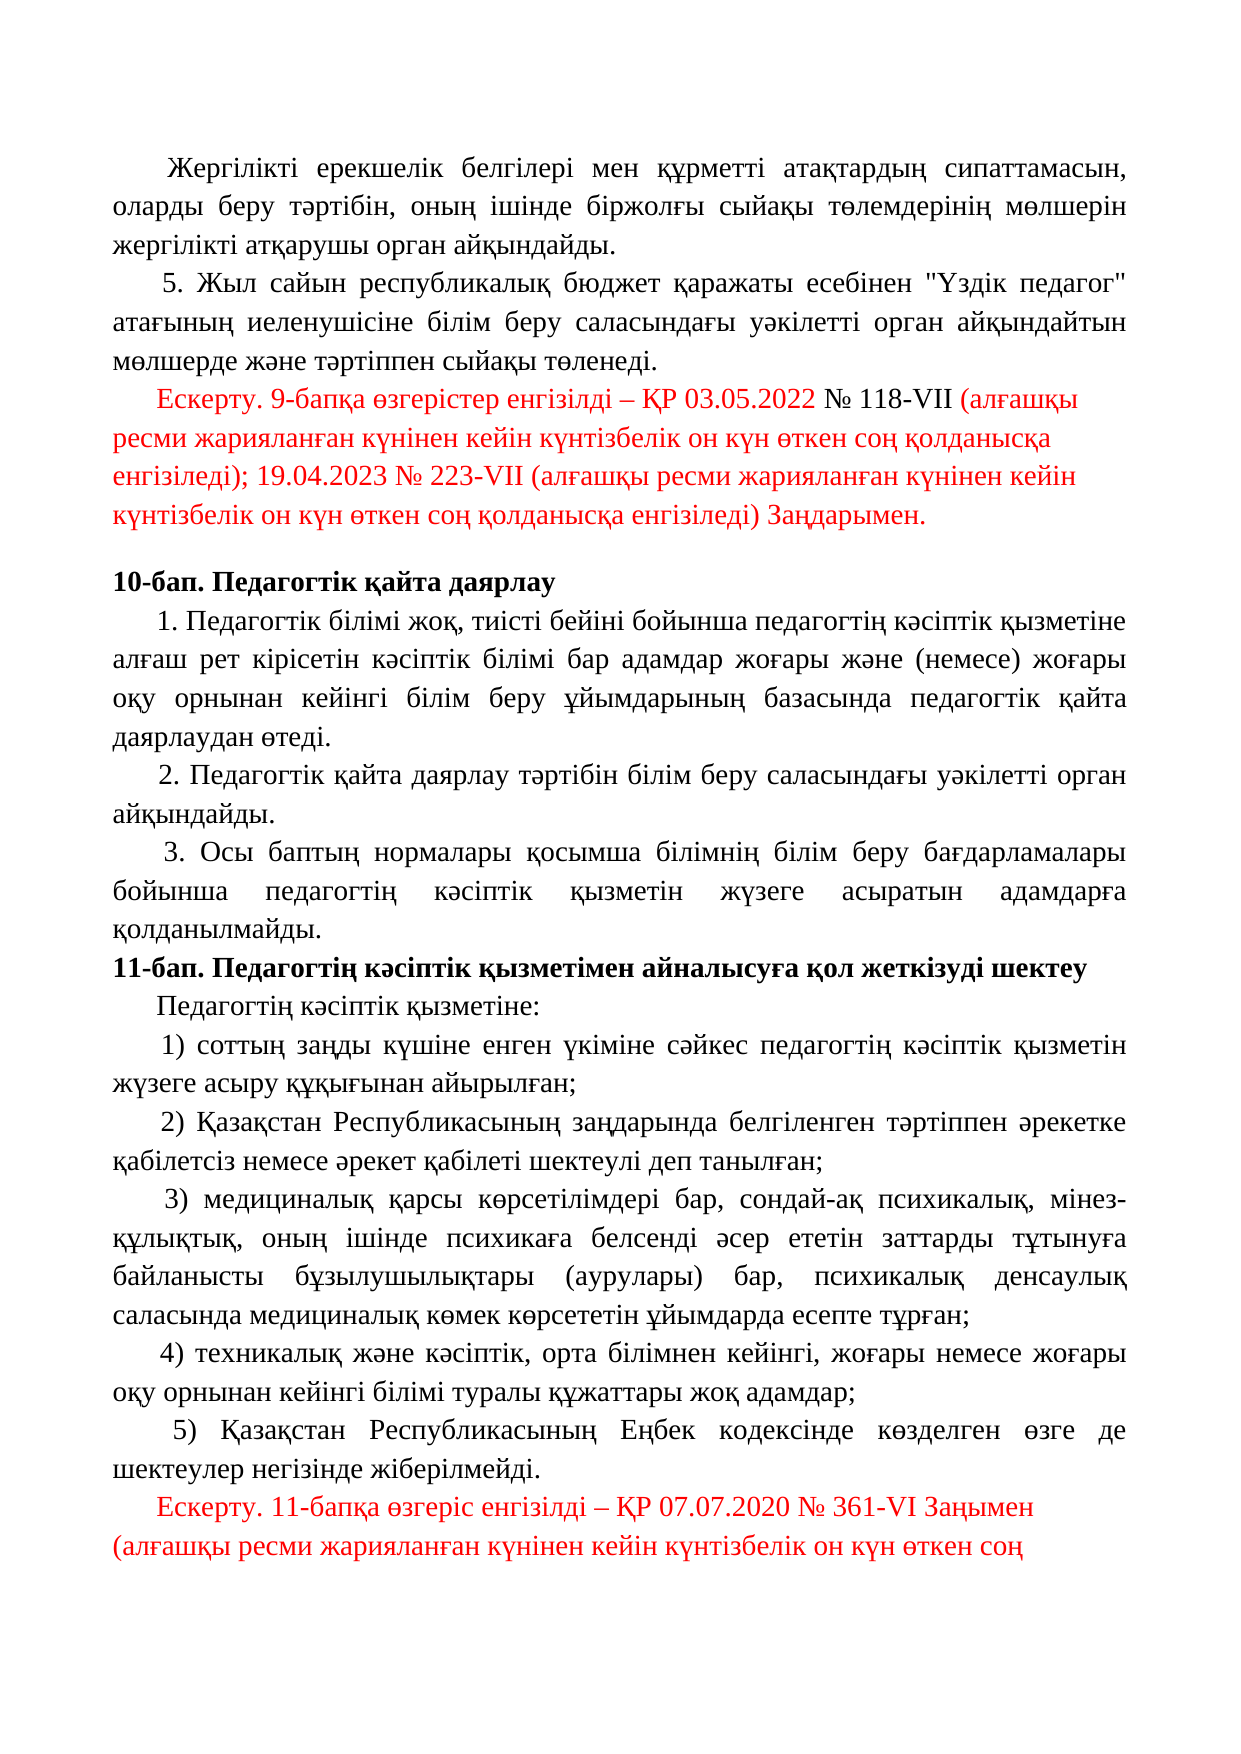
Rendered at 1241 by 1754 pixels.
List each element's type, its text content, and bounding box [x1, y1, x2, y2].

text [112, 1489, 1128, 1562]
text 2) Қазақстан Республикасының заңдарында белгіленген тәртіппен әрекетке қабілетсіз немесе әрекет қабілеті шектеулі деп танылған; [112, 1104, 1128, 1176]
text 3) медициналық қарсы көрсетілімдері бар, сондай-ақ психикалық, мінез-құлықтық, оның ішінде психикаға белсенді әсер ететін заттарды тұтынуға байланысты бұзылушылықтары (аурулары) бар, психикалық денсаулық саласында медициналық көмек көрсететін ұйымдарда есепте тұрған; [112, 1181, 1128, 1330]
text 1. Педагогтік білімі жоқ, тиісті бейіні бойынша педагогтің кәсіптік қызметіне алғаш рет кірісетін кәсіптік білімі бар адамдар жоғары және (немесе) жоғары оқу орнынан кейінгі білім беру ұйымдарының базасында педагогтік қайта даярлаудан өтеді. [112, 603, 1128, 752]
text 1) соттың заңды күшіне енген үкіміне сәйкес педагогтің кәсіптік қызметін жүзеге асыру құқығынан айырылған; [112, 1027, 1128, 1099]
text Жергілікті ерекшелік белгілері мен құрметті атақтардың сипаттамасын, оларды беру тәртібін, оның ішінде біржолғы сыйақы төлемдерінің мөлшерін жергілікті атқарушы орган айқындайды. [112, 150, 1128, 261]
text 3. Осы баптың нормалары қосымша білімнің білім беру бағдарламалары бойынша педагогтің кәсіптік қызметін жүзеге асыратын адамдарға қолданылмайды. [112, 834, 1128, 945]
text 2. Педагогтік қайта даярлау тәртібін білім беру саласындағы уәкілетті орган айқындайды. [112, 757, 1128, 829]
text 10-бап. Педагогтік қайта даярлау [112, 564, 1128, 598]
text Ескерту. 9-бапқа өзгерістер енгізілді – ҚР 03.05.2022 № 118-VII (алғашқы ресми жарияланған күнінен кейін күнтізбелік он күн өткен соң қолданысқа енгізіледі); 19.04.2023 № 223-VII (алғашқы ресми жарияланған күнінен кейін күнтізбелік он күн өткен соң қолданысқа енгізіледі) Заңдарымен. [112, 381, 1128, 561]
text Педагогтің кәсіптік қызметіне: [112, 988, 1128, 1022]
text 11-бап. Педагогтің кәсіптік қызметімен айналысуға қол жеткізуді шектеу [112, 950, 1128, 983]
text 5) Қазақстан Республикасының Еңбек кодексінде көзделген өзге де шектеулер негізінде жіберілмейді. [112, 1412, 1128, 1484]
text 4) техникалық және кәсіптік, орта білімнен кейінгі, жоғары немесе жоғары оқу орнынан кейінгі білімі туралы құжаттары жоқ адамдар; [112, 1335, 1128, 1407]
text 5. Жыл сайын республикалық бюджет қаражаты есебінен "Үздік педагог" атағының иеленушісіне білім беру саласындағы уәкілетті орган айқындайтын мөлшерде және тәртіппен сыйақы төленеді. [112, 266, 1128, 376]
